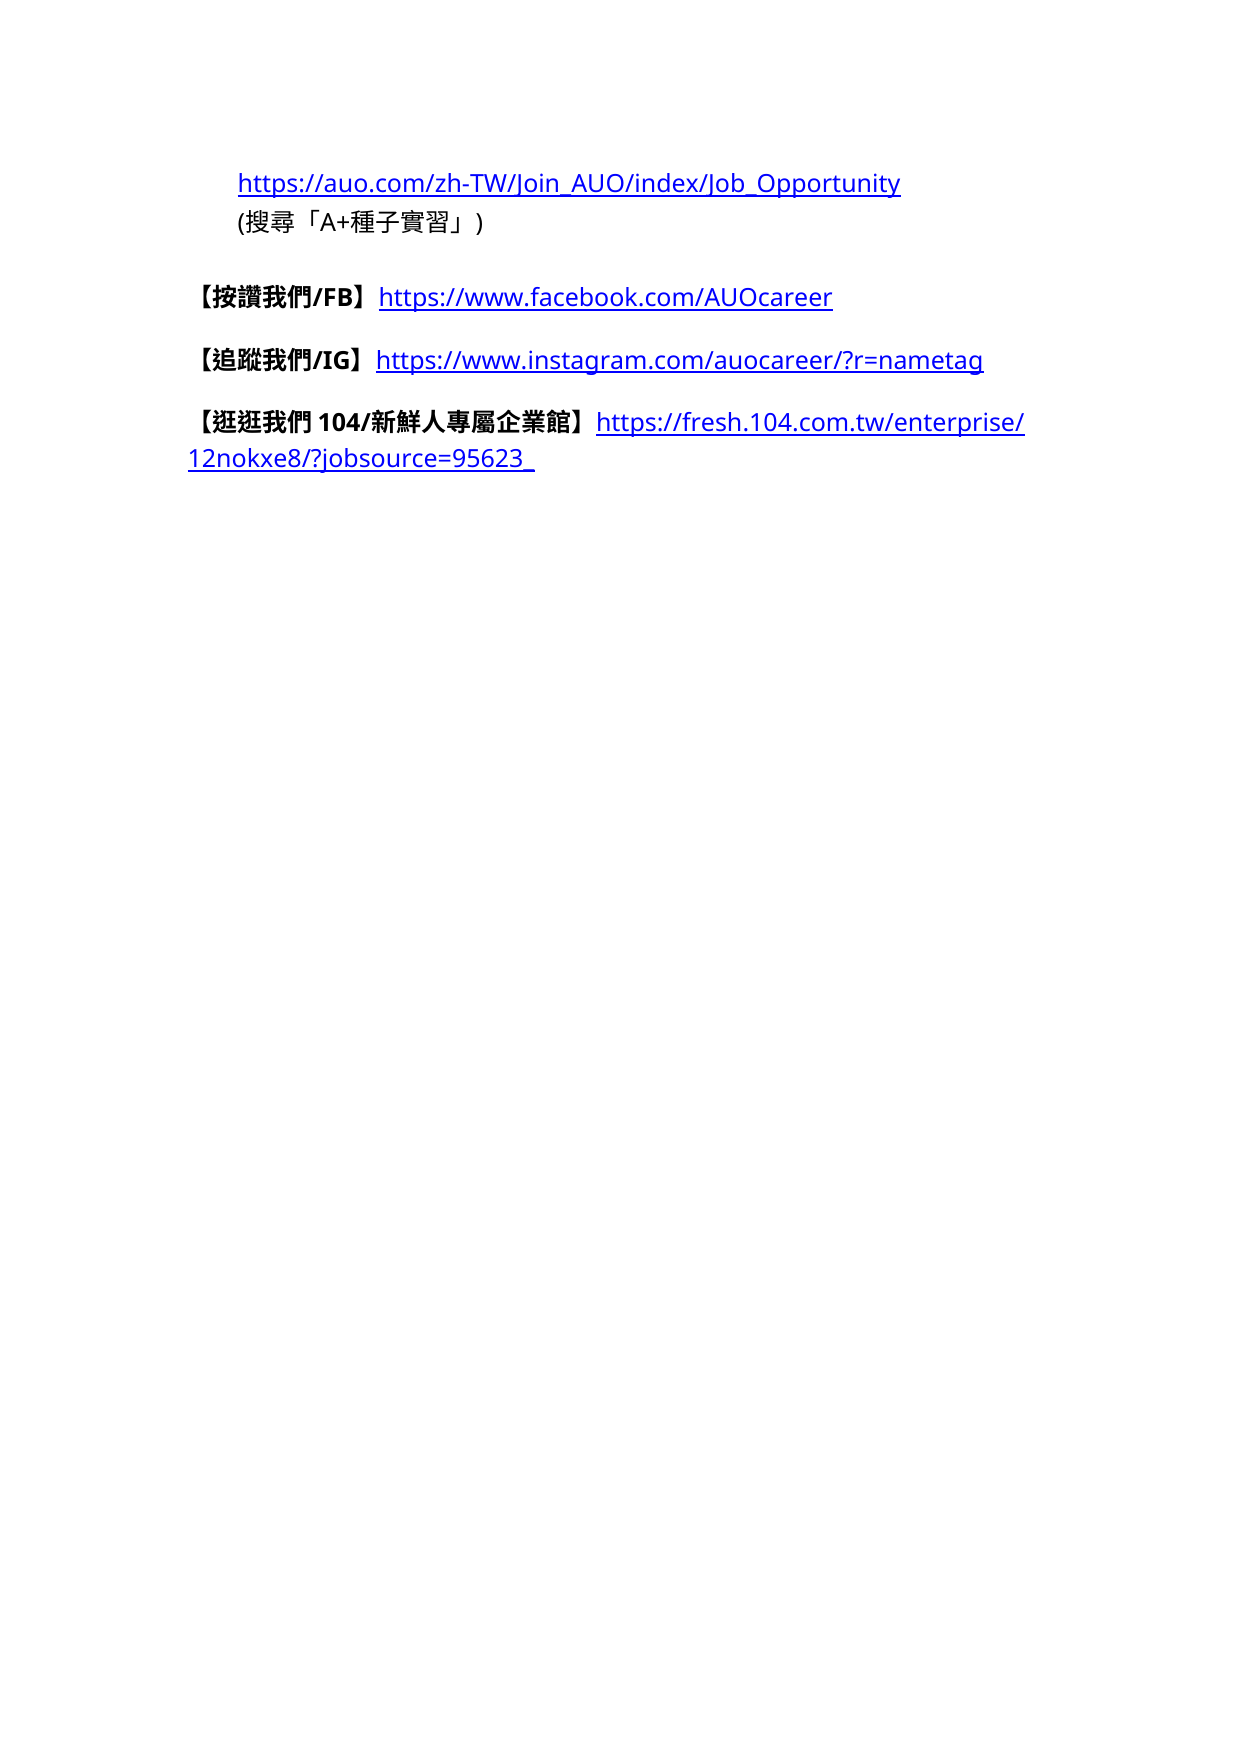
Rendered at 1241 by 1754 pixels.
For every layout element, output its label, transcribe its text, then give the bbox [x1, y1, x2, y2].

text 【逛逛我們104/新鮮人專屬企業館】https://fresh.104.com.tw/enterprise/12nokxe8/?jobsource=95623_ [187, 402, 1053, 477]
text 【按讚我們/FB】https://www.facebook.com/AUOcareer [187, 277, 1053, 314]
text 【追蹤我們/IG】https://www.instagram.com/auocareer/?r=nametag [187, 339, 1053, 377]
text https://auo.com/zh-TW/Join_AUO/index/Job_Opportunity (搜尋「A+種子實習」) [237, 164, 1053, 239]
